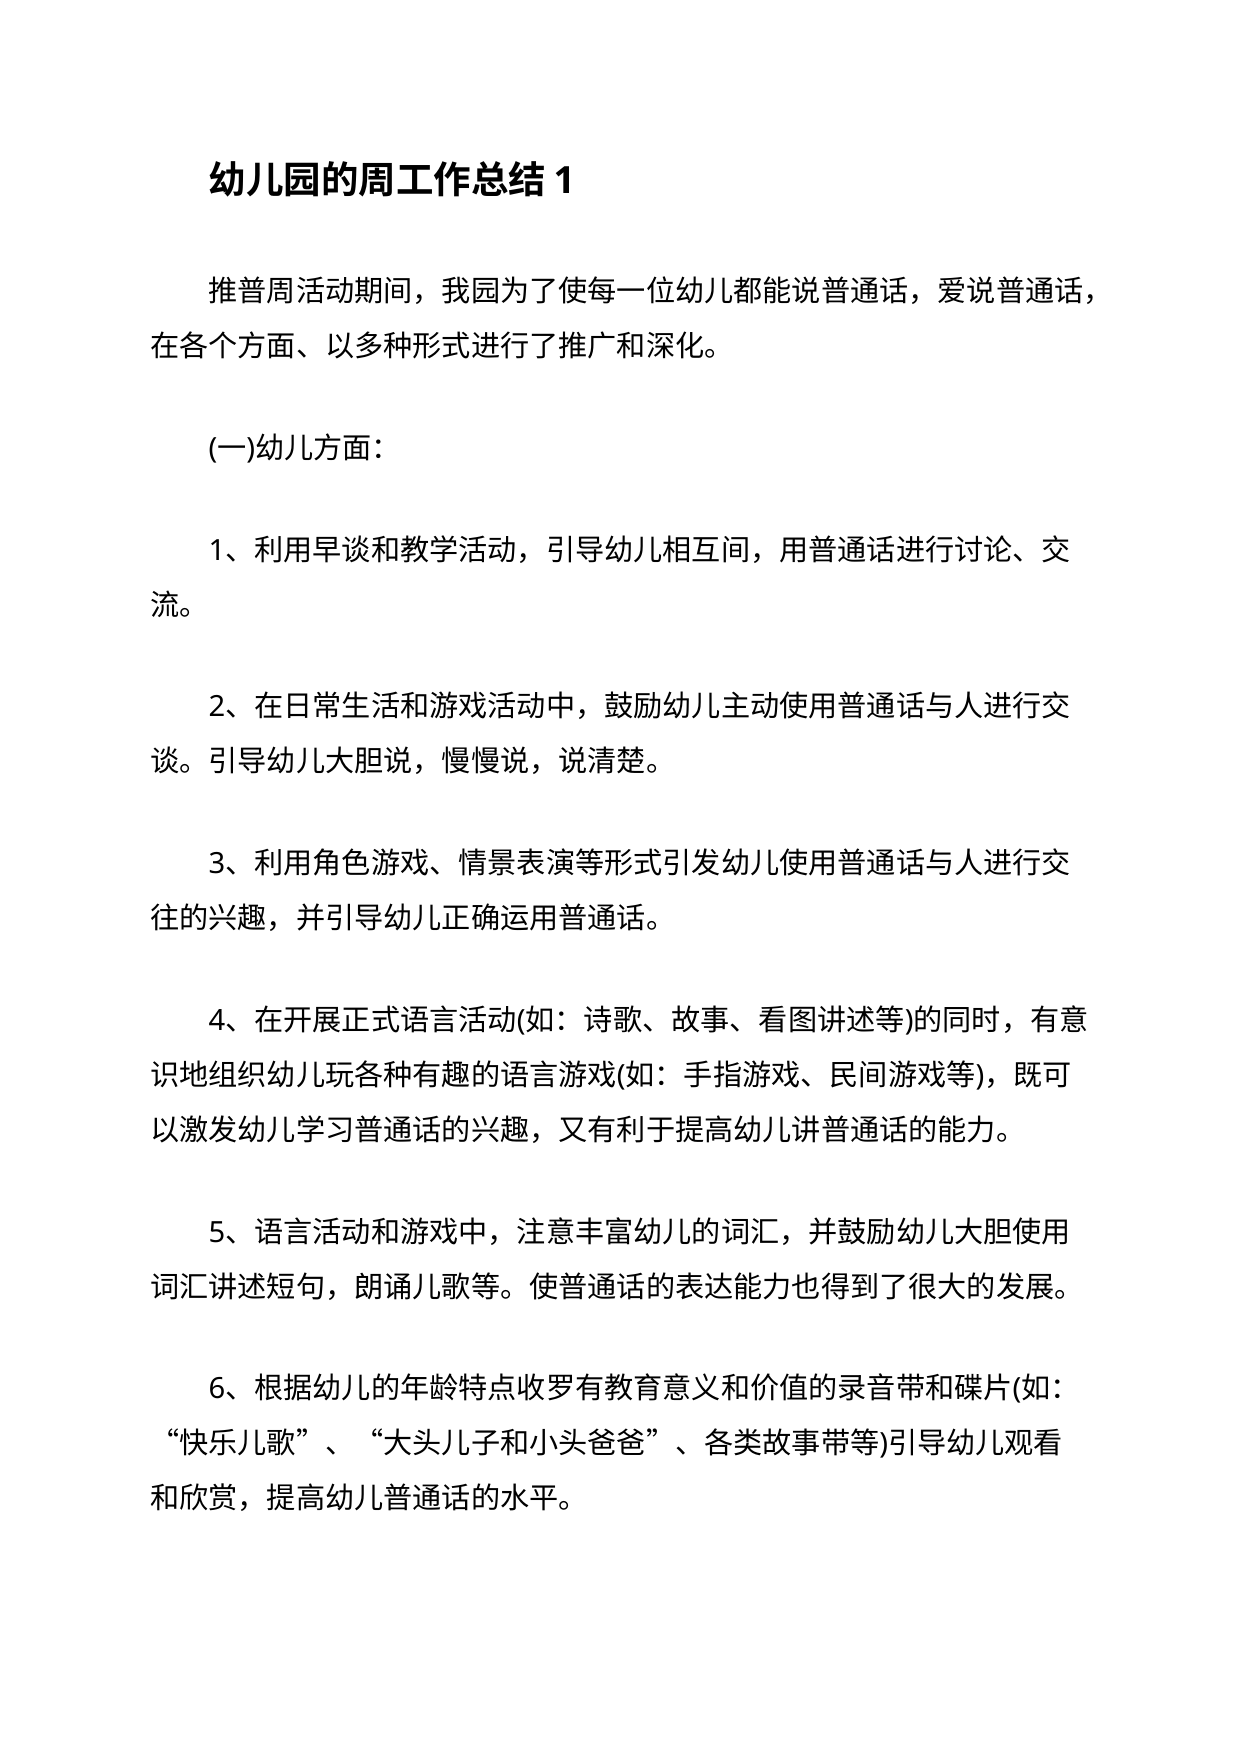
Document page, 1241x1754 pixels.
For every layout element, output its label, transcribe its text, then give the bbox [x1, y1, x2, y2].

text 5、语言活动和游戏中，注意丰富幼儿的词汇，并鼓励幼儿大胆使用词汇讲述短句，朗诵儿歌等。使普通话的表达能力也得到了很大的发展。 [150, 1208, 1090, 1306]
text 3、利用角色游戏、情景表演等形式引发幼儿使用普通话与人进行交往的兴趣，并引导幼儿正确运用普通话。 [150, 840, 1090, 937]
text 推普周活动期间，我园为了使每一位幼儿都能说普通话，爱说普通话，在各个方面、以多种形式进行了推广和深化。 [150, 268, 1090, 365]
text 2、在日常生活和游戏活动中，鼓励幼儿主动使用普通话与人进行交谈。引导幼儿大胆说，慢慢说，说清楚。 [150, 683, 1090, 780]
text 1、利用早谈和教学活动，引导幼儿相互间，用普通话进行讨论、交流。 [150, 526, 1090, 623]
text 4、在开展正式语言活动(如：诗歌、故事、看图讲述等)的同时，有意识地组织幼儿玩各种有趣的语言游戏(如：手指游戏、民间游戏等)，既可以激发幼儿学习普通话的兴趣，又有利于提高幼儿讲普通话的能力。 [150, 997, 1090, 1149]
text 6、根据幼儿的年龄特点收罗有教育意义和价值的录音带和碟片(如：“快乐儿歌”、“大头儿子和小头爸爸”、各类故事带等)引导幼儿观看和欣赏，提高幼儿普通话的水平。 [150, 1365, 1090, 1517]
text (一)幼儿方面： [150, 424, 1090, 467]
text 幼儿园的周工作总结1 [150, 150, 1090, 204]
